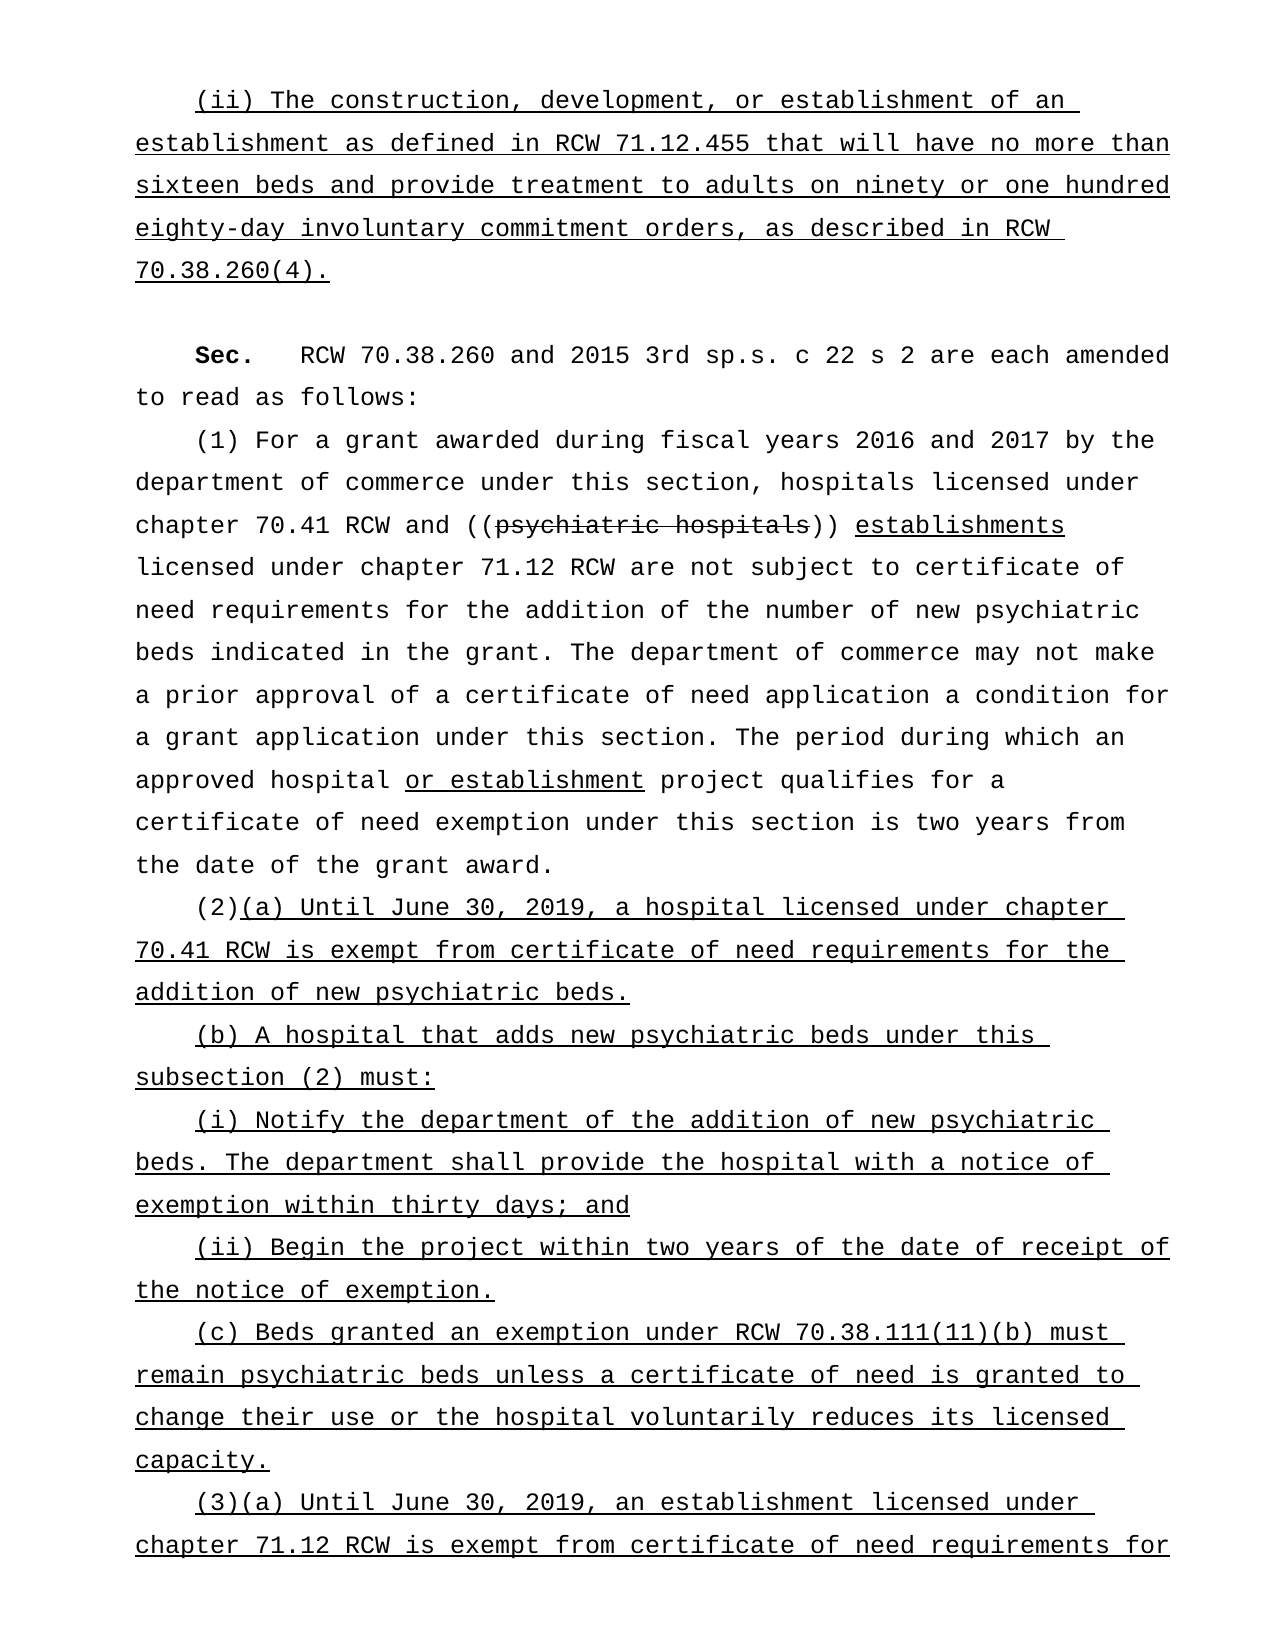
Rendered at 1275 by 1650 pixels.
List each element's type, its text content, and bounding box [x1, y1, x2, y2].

text Sec. RCW 70.38.260 and 2015 3rd sp.s. c 22 s 2 are each amended to read as follows: [135, 329, 1170, 414]
text (1) For a grant awarded during fiscal years 2016 and 2017 by the department of commerce under this section, hospitals licensed under chapter 70.41 RCW and ((psychiatric hospitals)) establishments licensed under chapter 71.12 RCW are not subject to certificate of need requirements for the addition of the number of new psychiatric beds indicated in the grant. The department of commerce may not make a prior approval of a certificate of need application a condition for a grant application under this section. The period during which an approved hospital or establishment project qualifies for a certificate of need exemption under this section is two years from the date of the grant award. [135, 414, 1170, 882]
text (c) Beds granted an exemption under RCW 70.38.111(11)(b) must remain psychiatric beds unless a certificate of need is granted to change their use or the hospital voluntarily reduces its licensed capacity. [135, 1307, 1170, 1477]
text (ii) Begin the project within two years of the date of receipt of the notice of exemption. [135, 1222, 1170, 1307]
text (2)(a) Until June 30, 2019, a hospital licensed under chapter 70.41 RCW is exempt from certificate of need requirements for the addition of new psychiatric beds. [135, 882, 1170, 1009]
text (ii) The construction, development, or establishment of an establishment as defined in RCW 71.12.455 that will have no more than sixteen beds and provide treatment to adults on ninety or one hundred eighty-day involuntary commitment orders, as described in RCW 70.38.260(4). [135, 75, 1170, 154]
text (ii) The construction, development, or establishment of an establishment as defined in RCW 71.12.455 that will have no more than sixteen beds and provide treatment to adults on ninety or one hundred eighty-day involuntary commitment orders, as described in RCW 70.38.260(4). [135, 198, 1170, 287]
text (i) Notify the department of the addition of new psychiatric beds. The department shall provide the hospital with a notice of exemption within thirty days; and [135, 1094, 1170, 1222]
text (b) A hospital that adds new psychiatric beds under this subsection (2) must: [135, 1009, 1170, 1094]
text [135, 1477, 1170, 1555]
text (ii) The construction, development, or establishment of an establishment as defined in RCW 71.12.455 that will have no more than sixteen beds and provide treatment to adults on ninety or one hundred eighty-day involuntary commitment orders, as described in RCW 70.38.260(4). [135, 155, 1170, 196]
